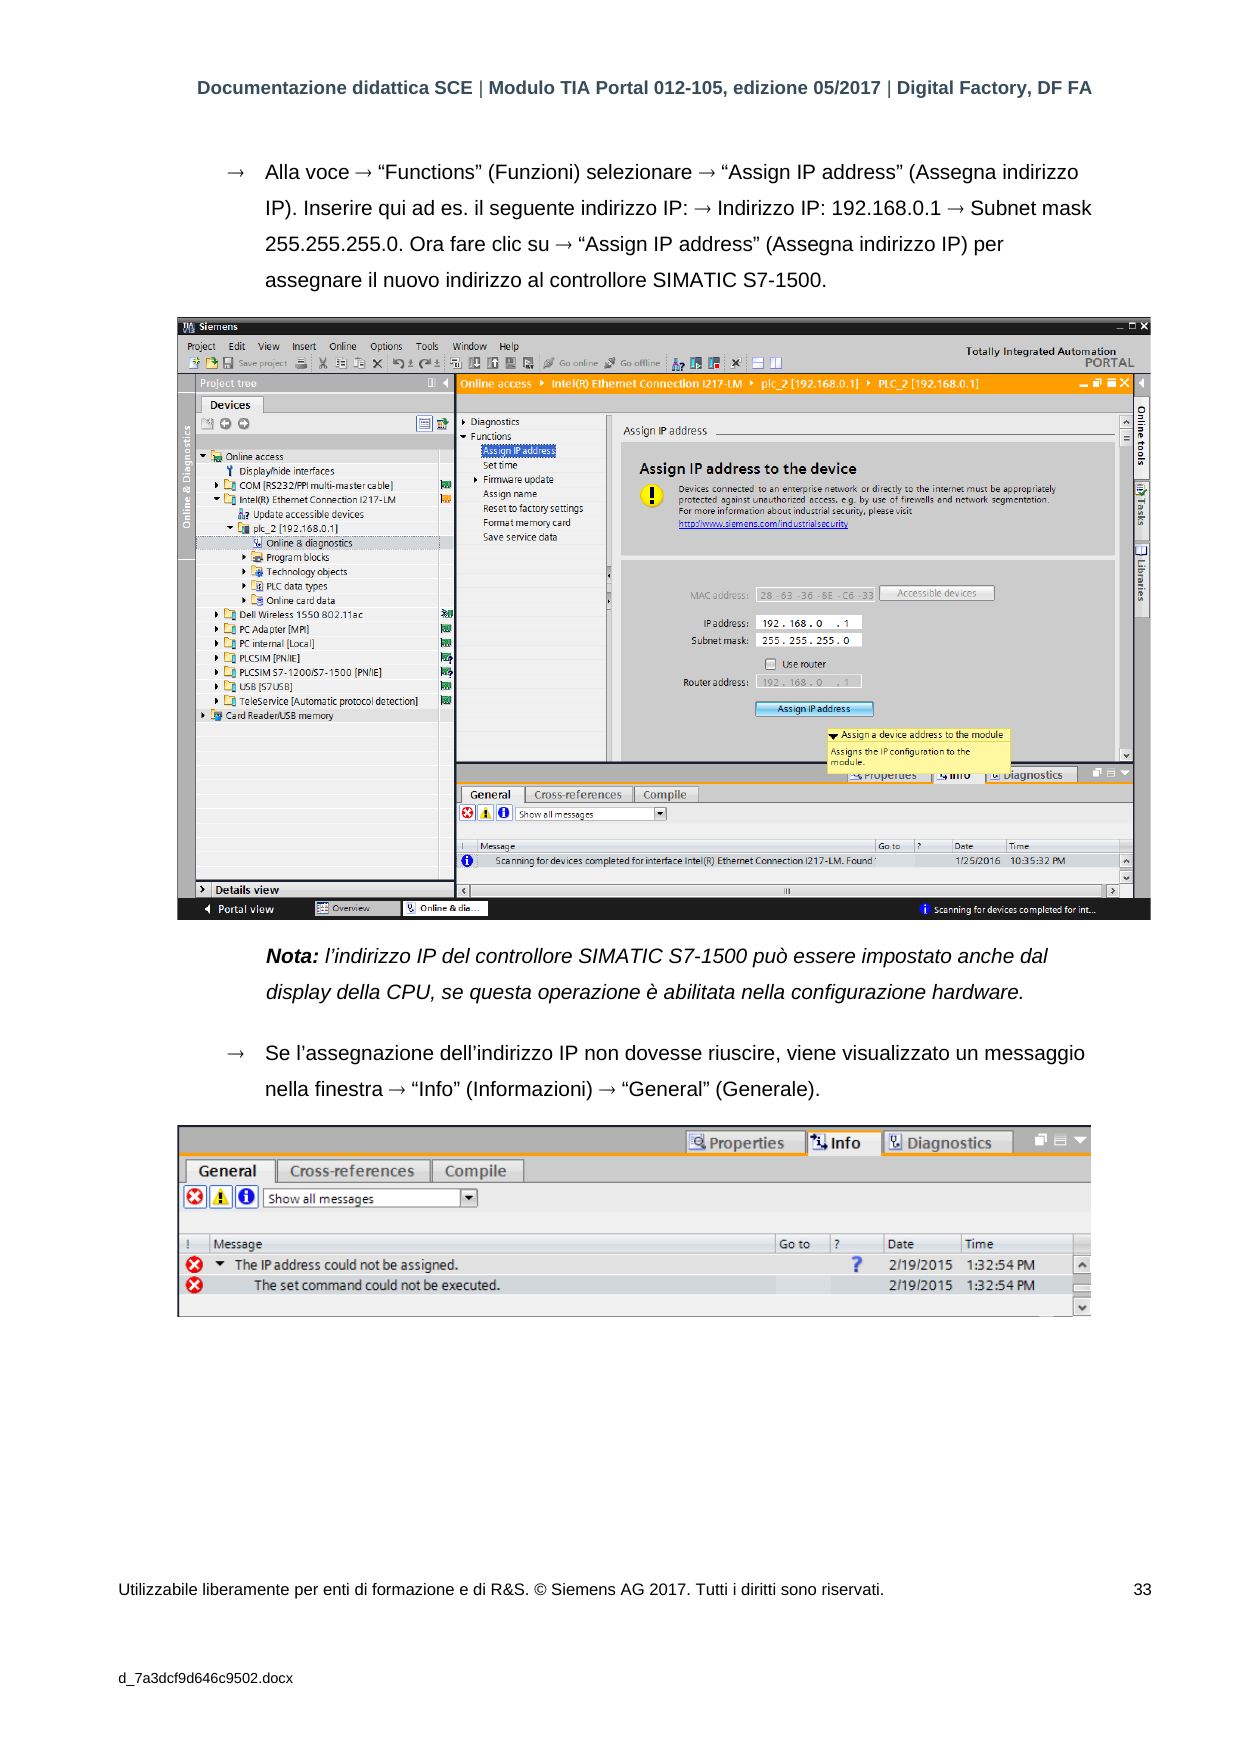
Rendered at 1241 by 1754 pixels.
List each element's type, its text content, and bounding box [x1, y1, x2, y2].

picture [177, 1125, 1091, 1317]
picture [177, 316, 1151, 920]
text Nota: l’indirizzo IP del controllore SIMATIC S7-1500 può essere impostato anche dal display della CPU, se questa operazione è abilitata nella configurazione hardware. [266, 944, 1092, 1004]
text Se l’assegnazione dell’indirizzo IP non dovesse riuscire, viene visualizzato un messaggio nella finestra “Info” (Informazioni) “General” (Generale). [227, 1041, 1092, 1101]
text Alla voce “Functions” (Funzioni) selezionare “Assign IP address” (Assegna indirizzo IP). Inserire qui ad es. il seguente indirizzo IP: Indirizzo IP: 192.168.0.1 Subnet mask 255.255.255.0. Ora fare clic su “Assign IP address” (Assegna indirizzo IP) per assegnare il nuovo indirizzo al controllore SIMATIC S7-1500. [227, 160, 1092, 292]
